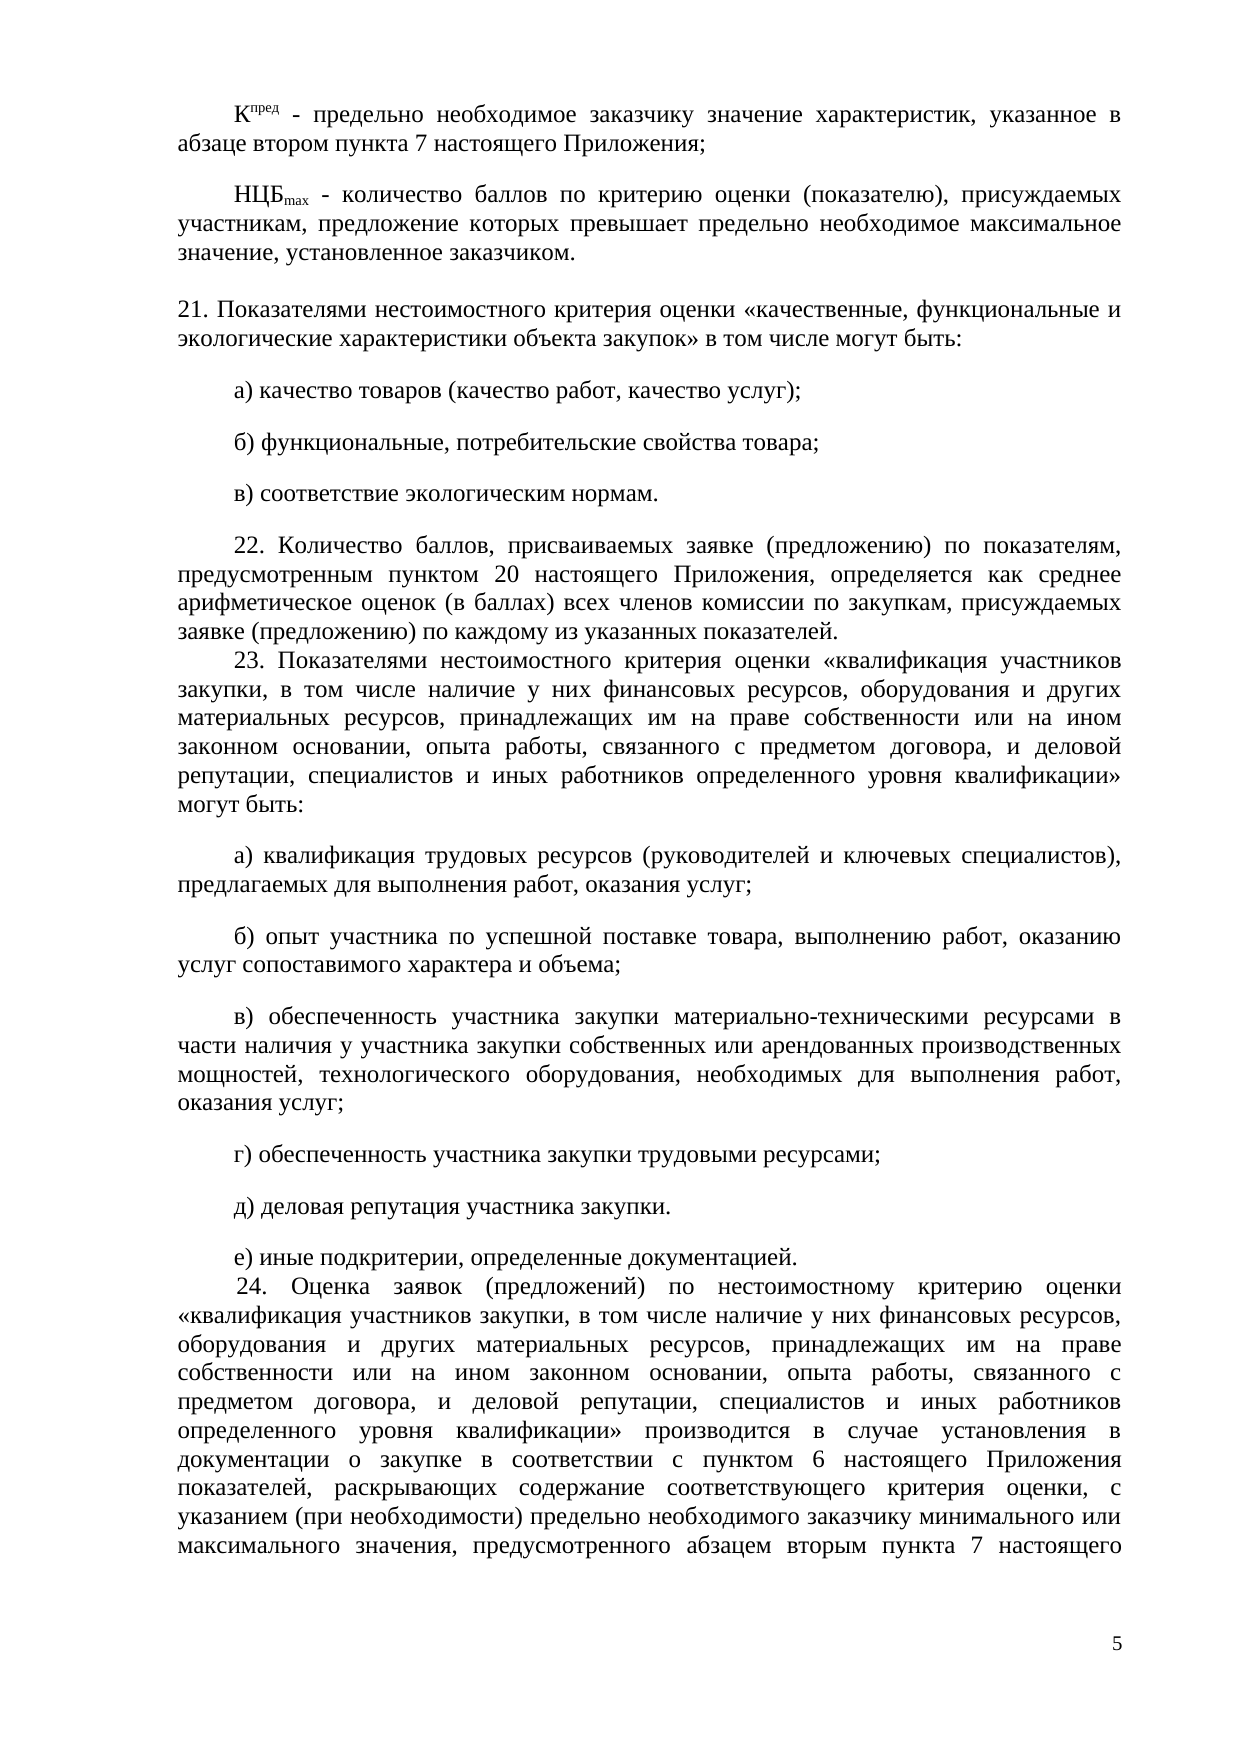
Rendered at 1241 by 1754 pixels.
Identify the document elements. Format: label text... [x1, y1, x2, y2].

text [177, 1271, 1122, 1559]
text д) деловая репутация участника закупки. [177, 1191, 1122, 1219]
text а) квалификация трудовых ресурсов (руководителей и ключевых специалистов), предлагаемых для выполнения работ, оказания услуг; [177, 840, 1122, 898]
text в) обеспеченность участника закупки материально-техническими ресурсами в части наличия у участника закупки собственных или арендованных производственных мощностей, технологического оборудования, необходимых для выполнения работ, оказания услуг; [177, 1001, 1122, 1116]
text б) функциональные, потребительские свойства товара; [177, 427, 1122, 455]
text 21. Показателями нестоимостного критерия оценки «качественные, функциональные и экологические характеристики объекта закупок» в том числе могут быть: [177, 294, 1122, 352]
text в) соответствие экологическим нормам. [177, 478, 1122, 507]
text 23. Показателями нестоимостного критерия оценки «квалификация участников закупки, в том числе наличие у них финансовых ресурсов, оборудования и других материальных ресурсов, принадлежащих им на праве собственности или на ином законном основании, опыта работы, связанного с предметом договора, и деловой репутации, специалистов и иных работников определенного уровня квалификации» могут быть: [177, 645, 1122, 817]
text е) иные подкритерии, определенные документацией. [177, 1242, 1122, 1271]
text 22. Количество баллов, присваиваемых заявке (предложению) по показателям, предусмотренным пунктом 20 настоящего Приложения, определяется как среднее арифметическое оценок (в баллах) всех членов комиссии по закупкам, присуждаемых заявке (предложению) по каждому из указанных показателей. [177, 530, 1122, 645]
text г) обеспеченность участника закупки трудовыми ресурсами; [177, 1139, 1122, 1168]
text а) качество товаров (качество работ, качество услуг); [177, 375, 1122, 404]
text НЦБmax - количество баллов по критерию оценки (показателю), присуждаемых участникам, предложение которых превышает предельно необходимое максимальное значение, установленное заказчиком. [177, 179, 1122, 266]
text б) опыт участника по успешной поставке товара, выполнению работ, оказанию услуг сопоставимого характера и объема; [177, 921, 1122, 978]
text Кпред - предельно необходимое заказчику значение характеристик, указанное в абзаце втором пункта 7 настоящего Приложения; [177, 99, 1122, 157]
